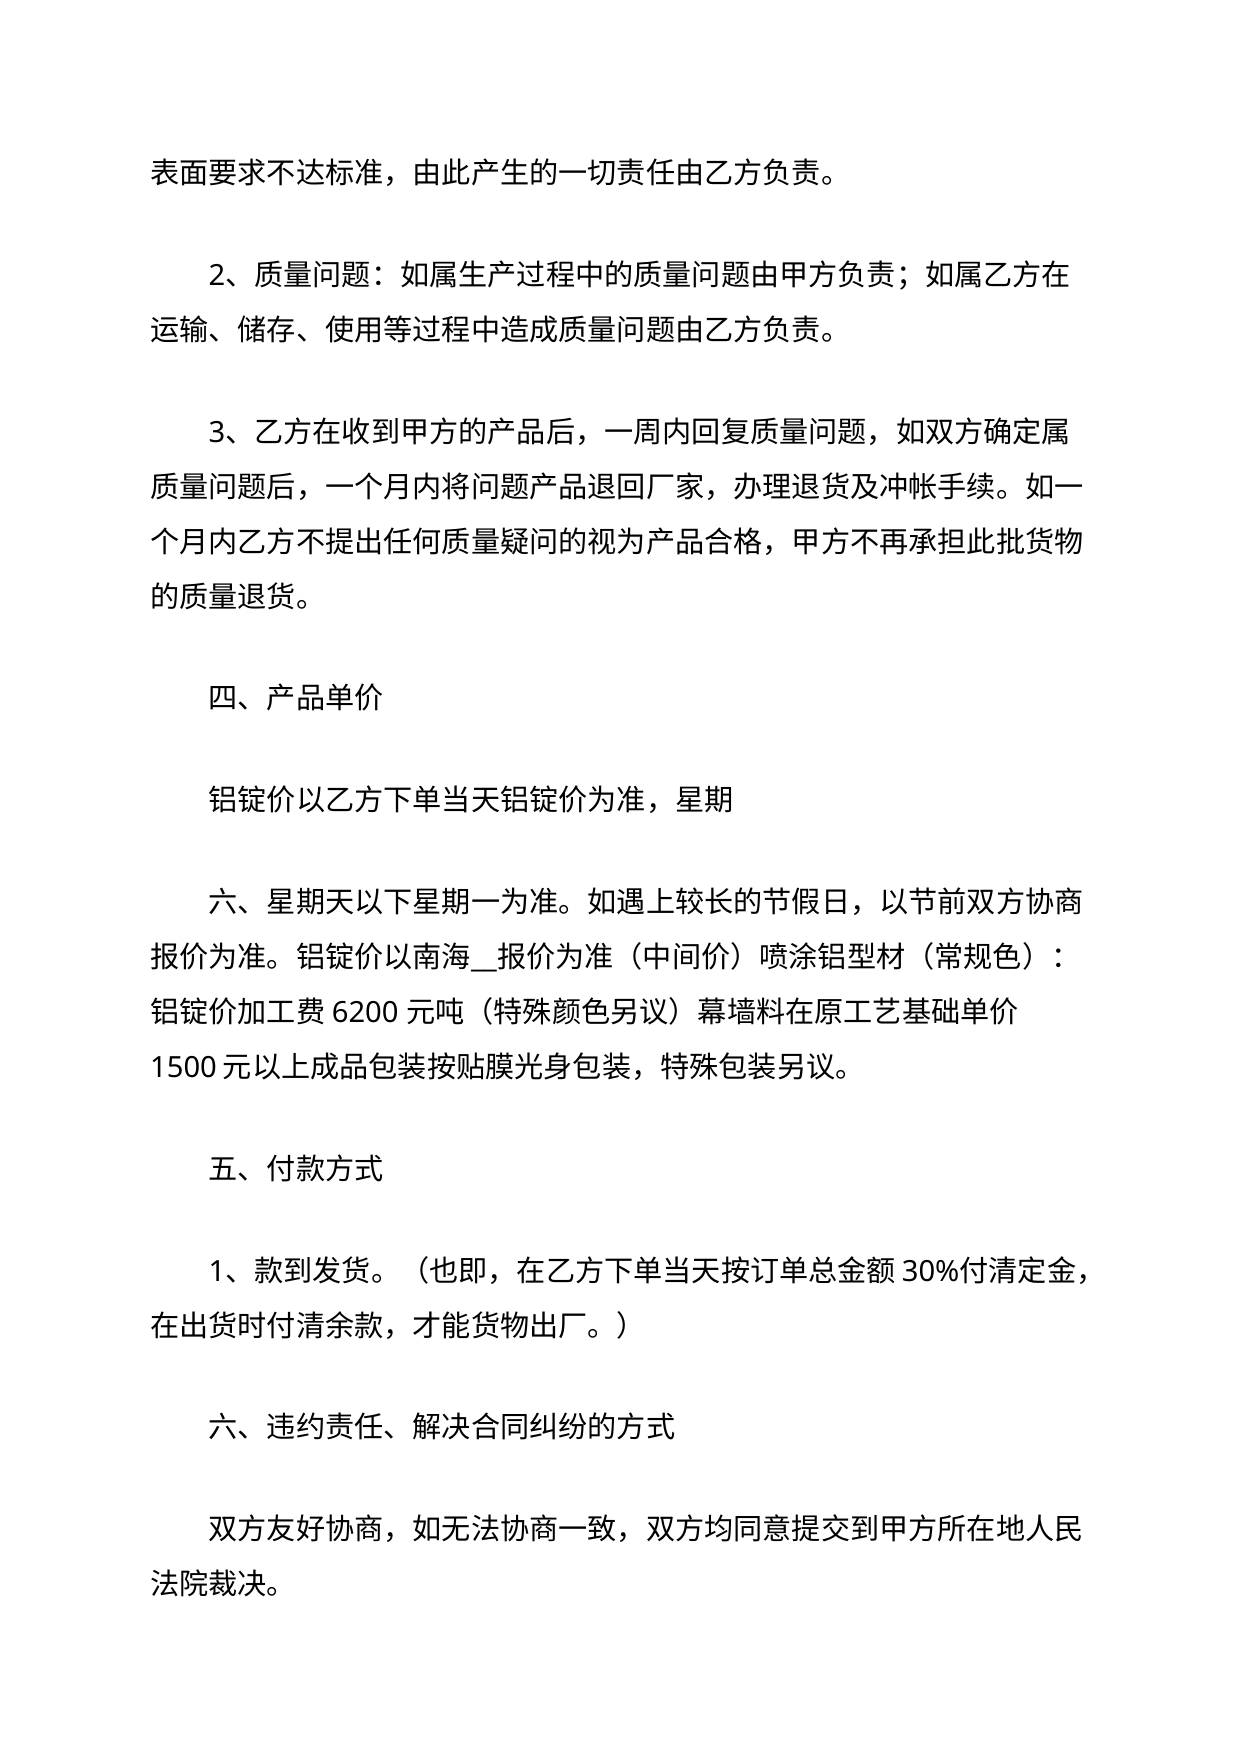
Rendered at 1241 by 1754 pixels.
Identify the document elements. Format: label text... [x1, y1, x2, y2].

text 铝锭价以乙方下单当天铝锭价为准，星期 [150, 777, 1090, 819]
text 2、质量问题：如属生产过程中的质量问题由甲方负责；如属乙方在运输、储存、使用等过程中造成质量问题由乙方负责。 [150, 252, 1090, 349]
text 双方友好协商，如无法协商一致，双方均同意提交到甲方所在地人民法院裁决。 [150, 1506, 1090, 1603]
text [150, 150, 1090, 192]
text 五、付款方式 [150, 1146, 1090, 1188]
text 六、违约责任、解决合同纠纷的方式 [150, 1404, 1090, 1446]
text 3、乙方在收到甲方的产品后，一周内回复质量问题，如双方确定属质量问题后，一个月内将问题产品退回厂家，办理退货及冲帐手续。如一个月内乙方不提出任何质量疑问的视为产品合格，甲方不再承担此批货物的质量退货。 [150, 408, 1090, 616]
text 六、星期天以下星期一为准。如遇上较长的节假日，以节前双方协商报价为准。铝锭价以南海__报价为准（中间价）喷涂铝型材（常规色）：铝锭价加工费 6200 元吨（特殊颜色另议）幕墙料在原工艺基础单价1500元以上成品包装按贴膜光身包装，特殊包装另议。 [150, 879, 1090, 1086]
text 1、款到发货。（也即，在乙方下单当天按订单总金额30%付清定金，在出货时付清余款，才能货物出厂。） [150, 1247, 1090, 1344]
text 四、产品单价 [150, 675, 1090, 717]
